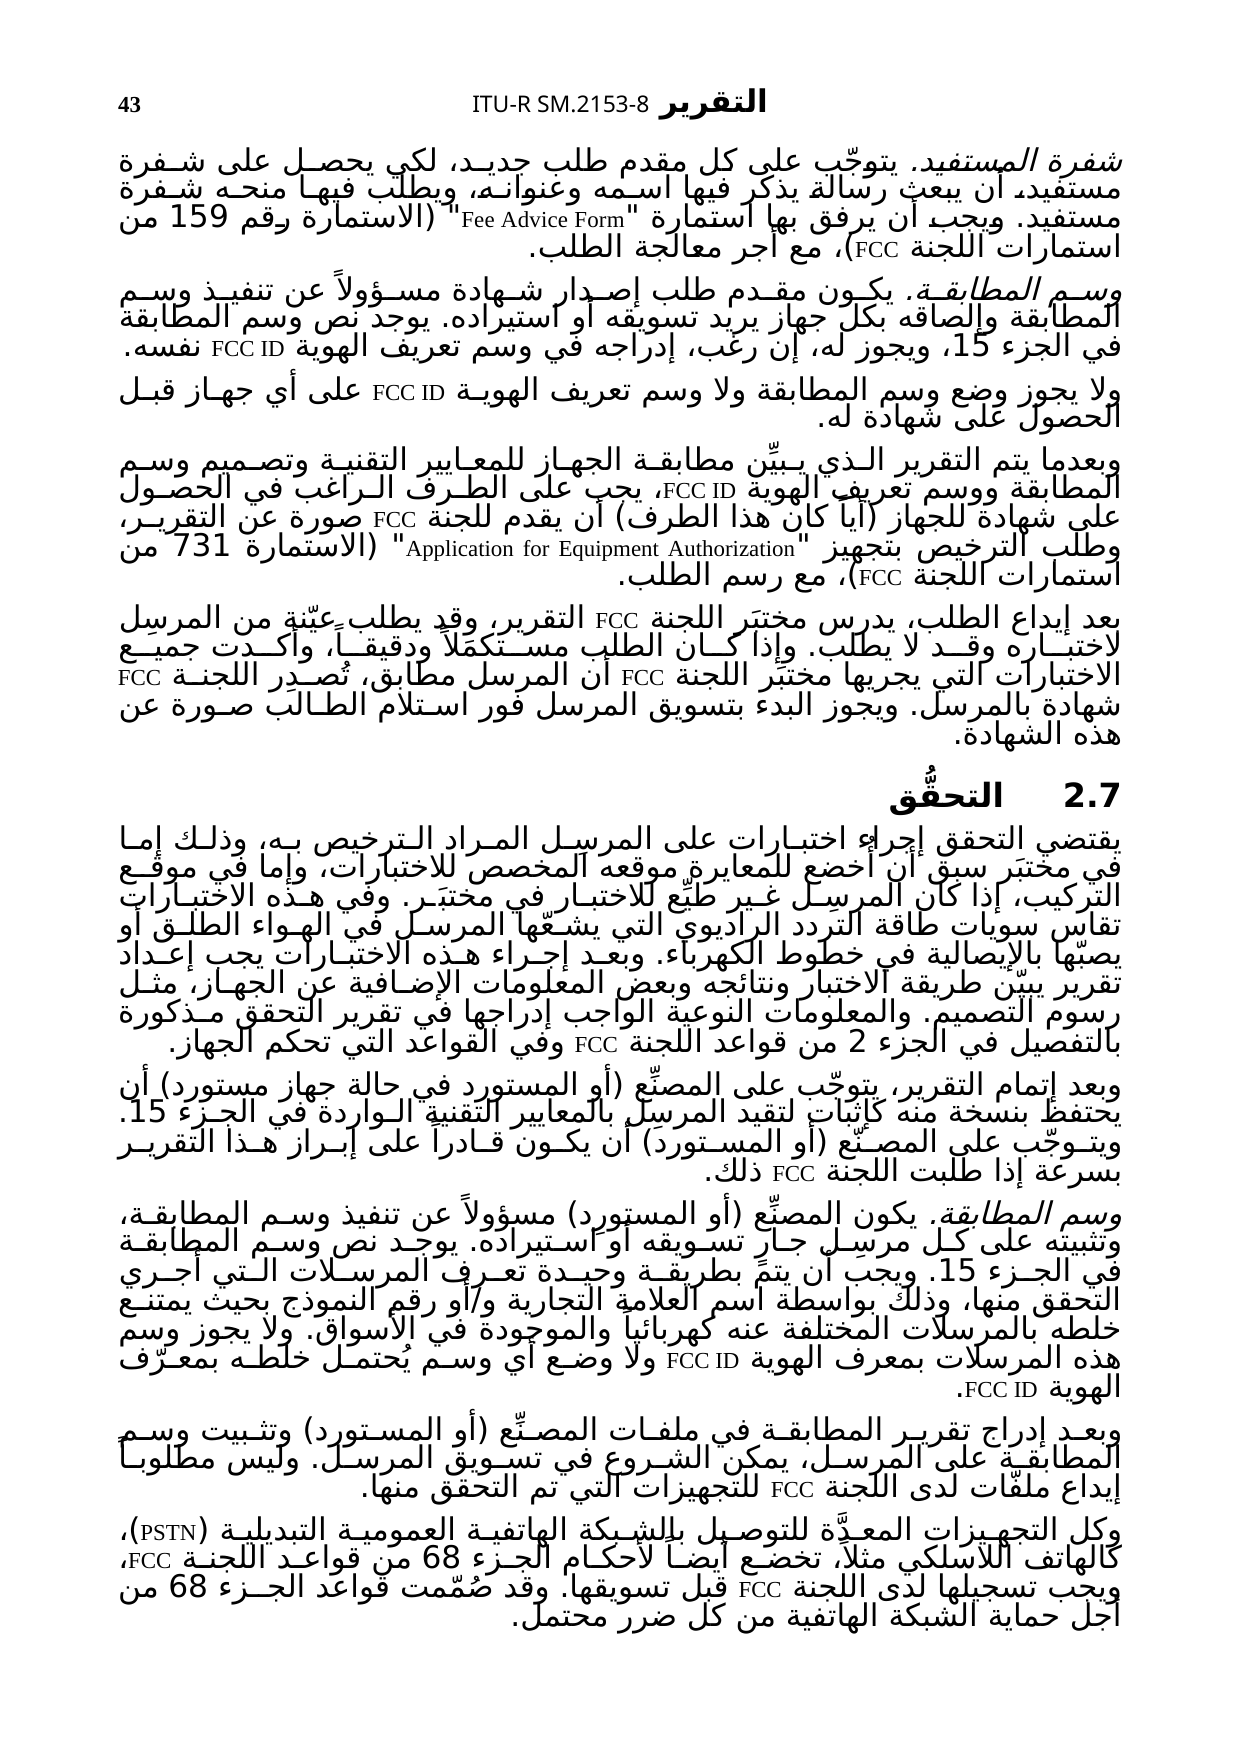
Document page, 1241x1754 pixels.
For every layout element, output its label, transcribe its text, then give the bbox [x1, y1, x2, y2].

text ولا يجوز وضع وسم المطابقة ولا وسم تعريف الهوية FCC ID على أي جهاز قبل الحصول على شهادة له. [118, 377, 1122, 435]
text وسم المطابقة. يكون مقدم طلب إصدار شهادة مسؤولاً عن تنفيذ وسم المطابقة وإلصاقه بكل جهاز يريد تسويقه أو استيراده. يوجد نص وسم المطابقة في الجزء 15، ويجوز له، إن رغب، إدراجه في وسم تعريف الهوية FCC ID نفسه. [118, 277, 1122, 364]
text بعد إيداع الطلب، يدرس مختبَر اللجنة FCC التقرير، وقد يطلب عيّنة من المرسِل لاختباره وقد لا يطلب. وإذا كان الطلب مستكمَلاً ودقيقاً، وأكدت جميع الاختبارات التي يجريها مختبَر اللجنة FCC أن المرسل مطابق، تُصدِر اللجنة FCC شهادة بالمرسل. ويجوز البدء بتسويق المرسل فور استلام الطالب صورة عن هذه الشهادة. [118, 606, 1122, 751]
text وبعد إتمام التقرير، يتوجّب على المصنِّع (أو المستورد في حالة جهاز مستورد) أن يحتفظ بنسخة منه كإثبات لتقيد المرسِل بالمعايير التقنية الواردة في الجزء 15. ويتوجّب على المصنّع (أو المستورد) أن يكون قادراً على إبراز هذا التقرير بسرعة إذا طلبت اللجنة FCC ذلك. [118, 1072, 1122, 1188]
subtitle 2.7 التحقُّق [118, 783, 984, 814]
text وسم المطابقة. يكون المصنِّع (أو المستورِد) مسؤولاً عن تنفيذ وسم المطابقة، وتثبيته على كل مرسِل جارٍ تسويقه أو استيراده. يوجد نص وسم المطابقة في الجزء 15. ويجب أن يتم بطريقة وحيدة تعرف المرسلات التي أجري التحقق منها، وذلك بواسطة اسم العلامة التجارية و/أو رقم النموذج بحيث يمتنع خلطه بالمرسلات المختلفة عنه كهربائياً والموجودة في الأسواق. ولا يجوز وسم هذه المرسلات بمعرف الهوية FCC ID ولا وضع أي وسم يُحتمل خلطه بمعرّف الهوية FCC ID. [118, 1201, 1122, 1405]
text شفرة المستفيد. يتوجّب على كل مقدم طلب جديد، لكي يحصل على شفرة مستفيد، أن يبعث رسالة يذكر فيها اسمه وعنوانه، ويطلب فيها منحه شفرة مستفيد. ويجب أن يرفق بها استمارة "Fee Advice Form" (الاستمارة رقم 159 من استمارات اللجنة FCC)، مع أجر معالجة الطلب. [118, 148, 1122, 264]
text وبعدما يتم التقرير الذي يبيِّن مطابقة الجهاز للمعايير التقنية وتصميم وسم المطابقة ووسم تعريف الهوية FCC ID، يجب على الطرف الراغب في الحصول على شهادة للجهاز (أياً كان هذا الطرف) أن يقدم للجنة FCC صورة عن التقرير، وطلب الترخيص بتجهيز "Application for Equipment Authorization" (الاستمارة 731 من استمارات اللجنة FCC)، مع رسم الطلب. [118, 447, 1122, 593]
text وكل التجهيزات المعدَّة للتوصيل بالشبكة الهاتفية العمومية التبديلية (PSTN)، كالهاتف اللاسلكي مثلاً، تخضع أيضاً لأحكام الجزء 68 من قواعد اللجنة FCC، ويجب تسجيلها لدى اللجنة FCC قبل تسويقها. وقد صُمّمت قواعد الجزء 68 من أجل حماية الشبكة الهاتفية من كل ضرر محتمل. [118, 1517, 1122, 1634]
text يقتضي التحقق إجراء اختبارات على المرسِل المراد الترخيص به، وذلك إما في مختبَر سبق أن أُخضع للمعايرة موقعه المخصص للاختبارات، وإما في موقع التركيب، إذا كان المرسِل غير طيِّع للاختبار في مختبَر. وفي هذه الاختبارات تقاس سويات طاقة التردد الراديوي التي يشعّها المرسل في الهواء الطلق أو يصبّها بالإيصالية في خطوط الكهرباء. وبعد إجراء هذه الاختبارات يجب إعداد تقرير يبيّن طريقة الاختبار ونتائجه وبعض المعلومات الإضافية عن الجهاز، مثل رسوم التصميم. والمعلومات النوعية الواجب إدراجها في تقرير التحقق مذكورة بالتفصيل في الجزء 2 من قواعد اللجنة FCC وفي القواعد التي تحكم الجهاز. [118, 826, 1122, 1059]
subtitle 2.7 التحقُّق [910, 783, 1122, 814]
text وبعد إدراج تقرير المطابقة في ملفات المصنِّع (أو المستورد) وتثبيت وسم المطابقة على المرسل، يمكن الشروع في تسويق المرسل. وليس مطلوباً إيداع ملفّات لدى اللجنة FCC للتجهيزات التي تم التحقق منها. [118, 1417, 1122, 1505]
